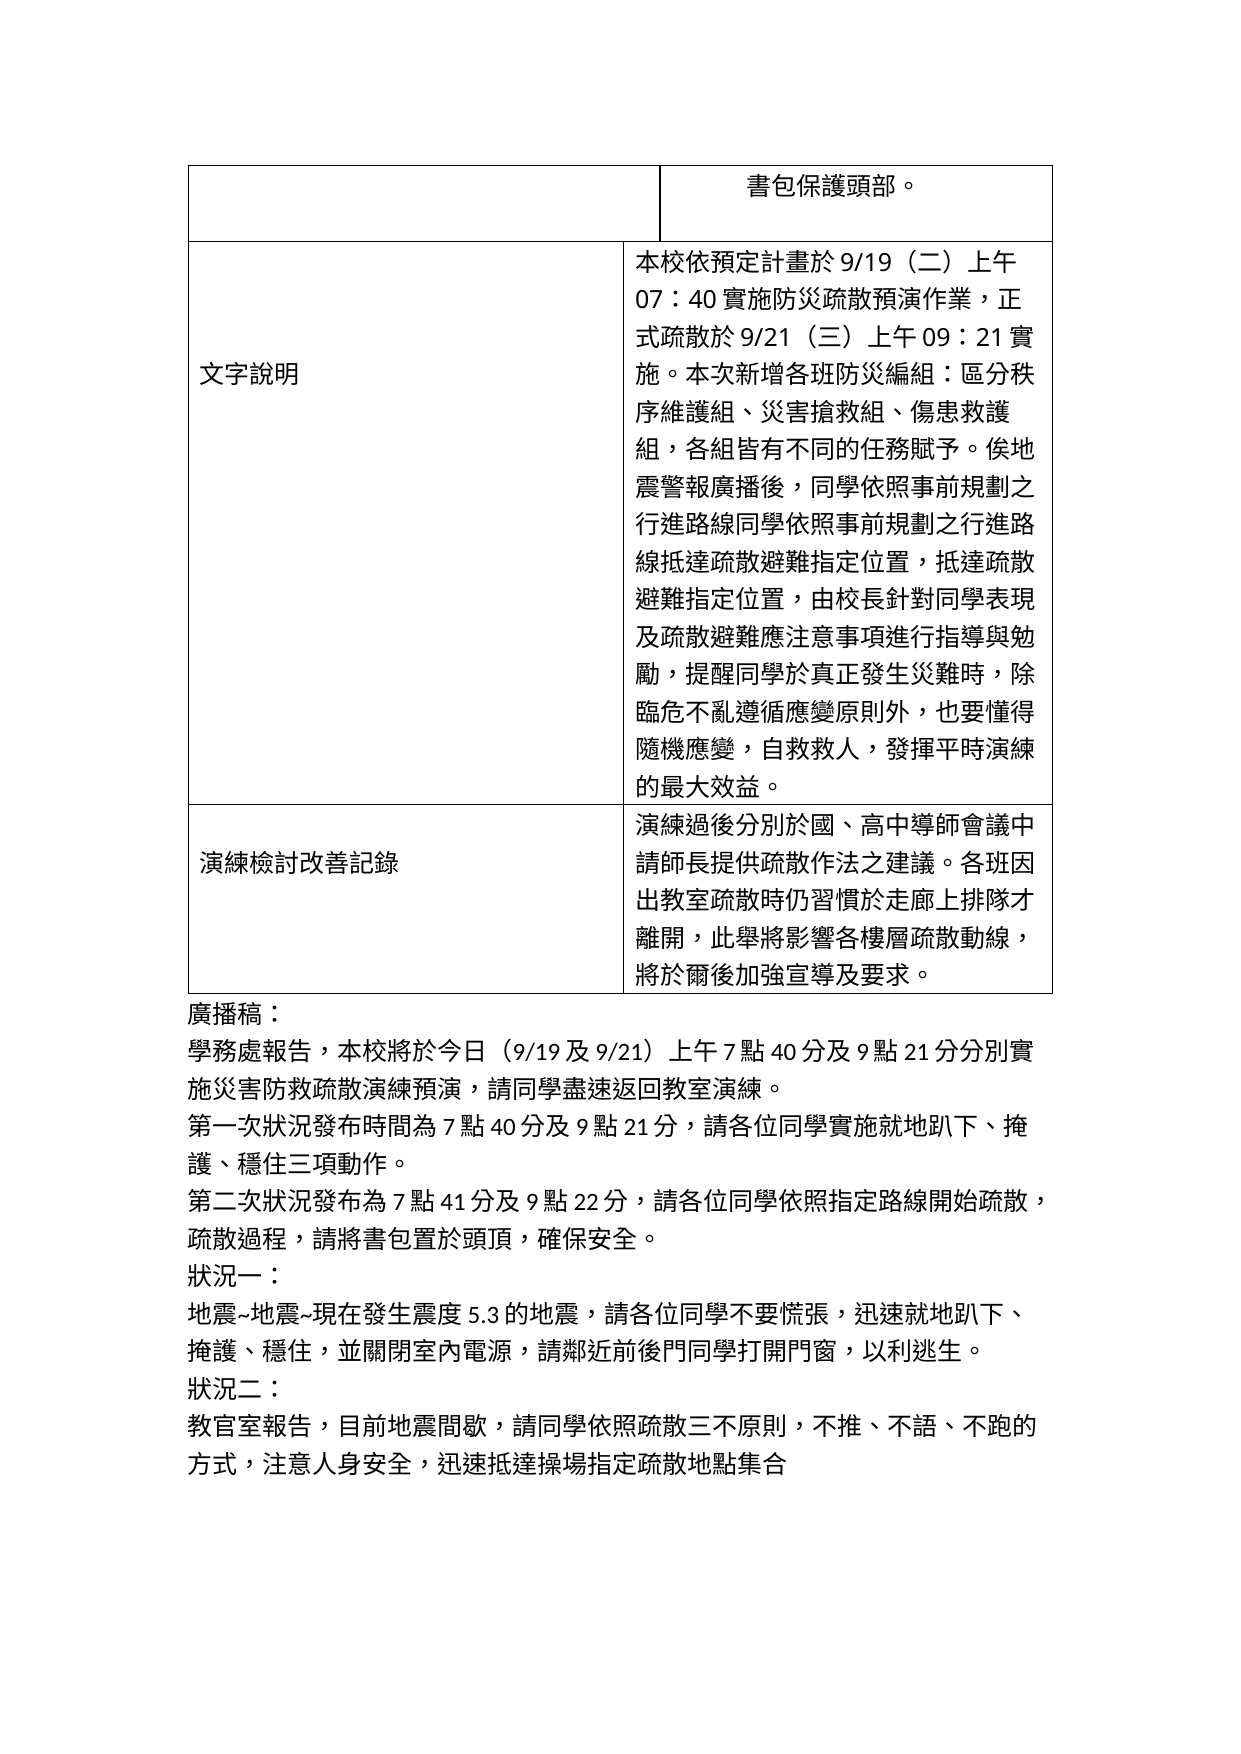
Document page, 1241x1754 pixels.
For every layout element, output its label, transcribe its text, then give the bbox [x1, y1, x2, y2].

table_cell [189, 166, 659, 241]
text 狀況二： [187, 1369, 1053, 1406]
text 地震~地震~現在發生震度5.3的地震，請各位同學不要慌張，迅速就地趴下、掩護、穩住，並關閉室內電源，請鄰近前後門同學打開門窗，以利逃生。 [187, 1294, 1053, 1369]
text 教官室報告，目前地震間歇，請同學依照疏散三不原則，不推、不語、不跑的方式，注意人身安全，迅速抵達操場指定疏散地點集合 [187, 1406, 1053, 1481]
table_cell 文字說明 [189, 242, 623, 804]
table_cell 本校依預定計畫於9/19（二）上午07：40實施防災疏散預演作業，正式疏散於9/21（三）上午09：21實施。本次新增各班防災編組：區分秩序維護組、災害搶救組、傷患救護組，各組皆有不同的任務賦予。俟地震警報廣播後，同學依照事前規劃之行進路線同學依照事前規劃之行進路線抵達疏散避難指定位置，抵達疏散避難指定位置，由校長針對同學表現及疏散避難應注意事項進行指導與勉勵，提醒同學於真正發生災難時，除臨危不亂遵循應變原則外，也要懂得隨機應變，自救救人，發揮平時演練的最大效益。 [624, 242, 1052, 804]
table_cell 演練檢討改善記錄 [189, 805, 623, 993]
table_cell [661, 166, 1052, 241]
text 廣播稿： [187, 994, 1053, 1031]
text 學務處報告，本校將於今日（9/19及9/21）上午7點40分及9點21分分別實施災害防救疏散演練預演，請同學盡速返回教室演練。 [187, 1031, 1053, 1106]
text 第二次狀況發布為7點41分及9點22分，請各位同學依照指定路線開始疏散，疏散過程，請將書包置於頭頂，確保安全。 [187, 1181, 1053, 1256]
text 狀況一： [187, 1256, 1053, 1294]
table_cell 演練過後分別於國、高中導師會議中請師長提供疏散作法之建議。各班因出教室疏散時仍習慣於走廊上排隊才離開，此舉將影響各樓層疏散動線，將於爾後加強宣導及要求。 [624, 805, 1052, 993]
text 第一次狀況發布時間為7點40分及9點21分，請各位同學實施就地趴下、掩護、穩住三項動作。 [187, 1106, 1053, 1181]
